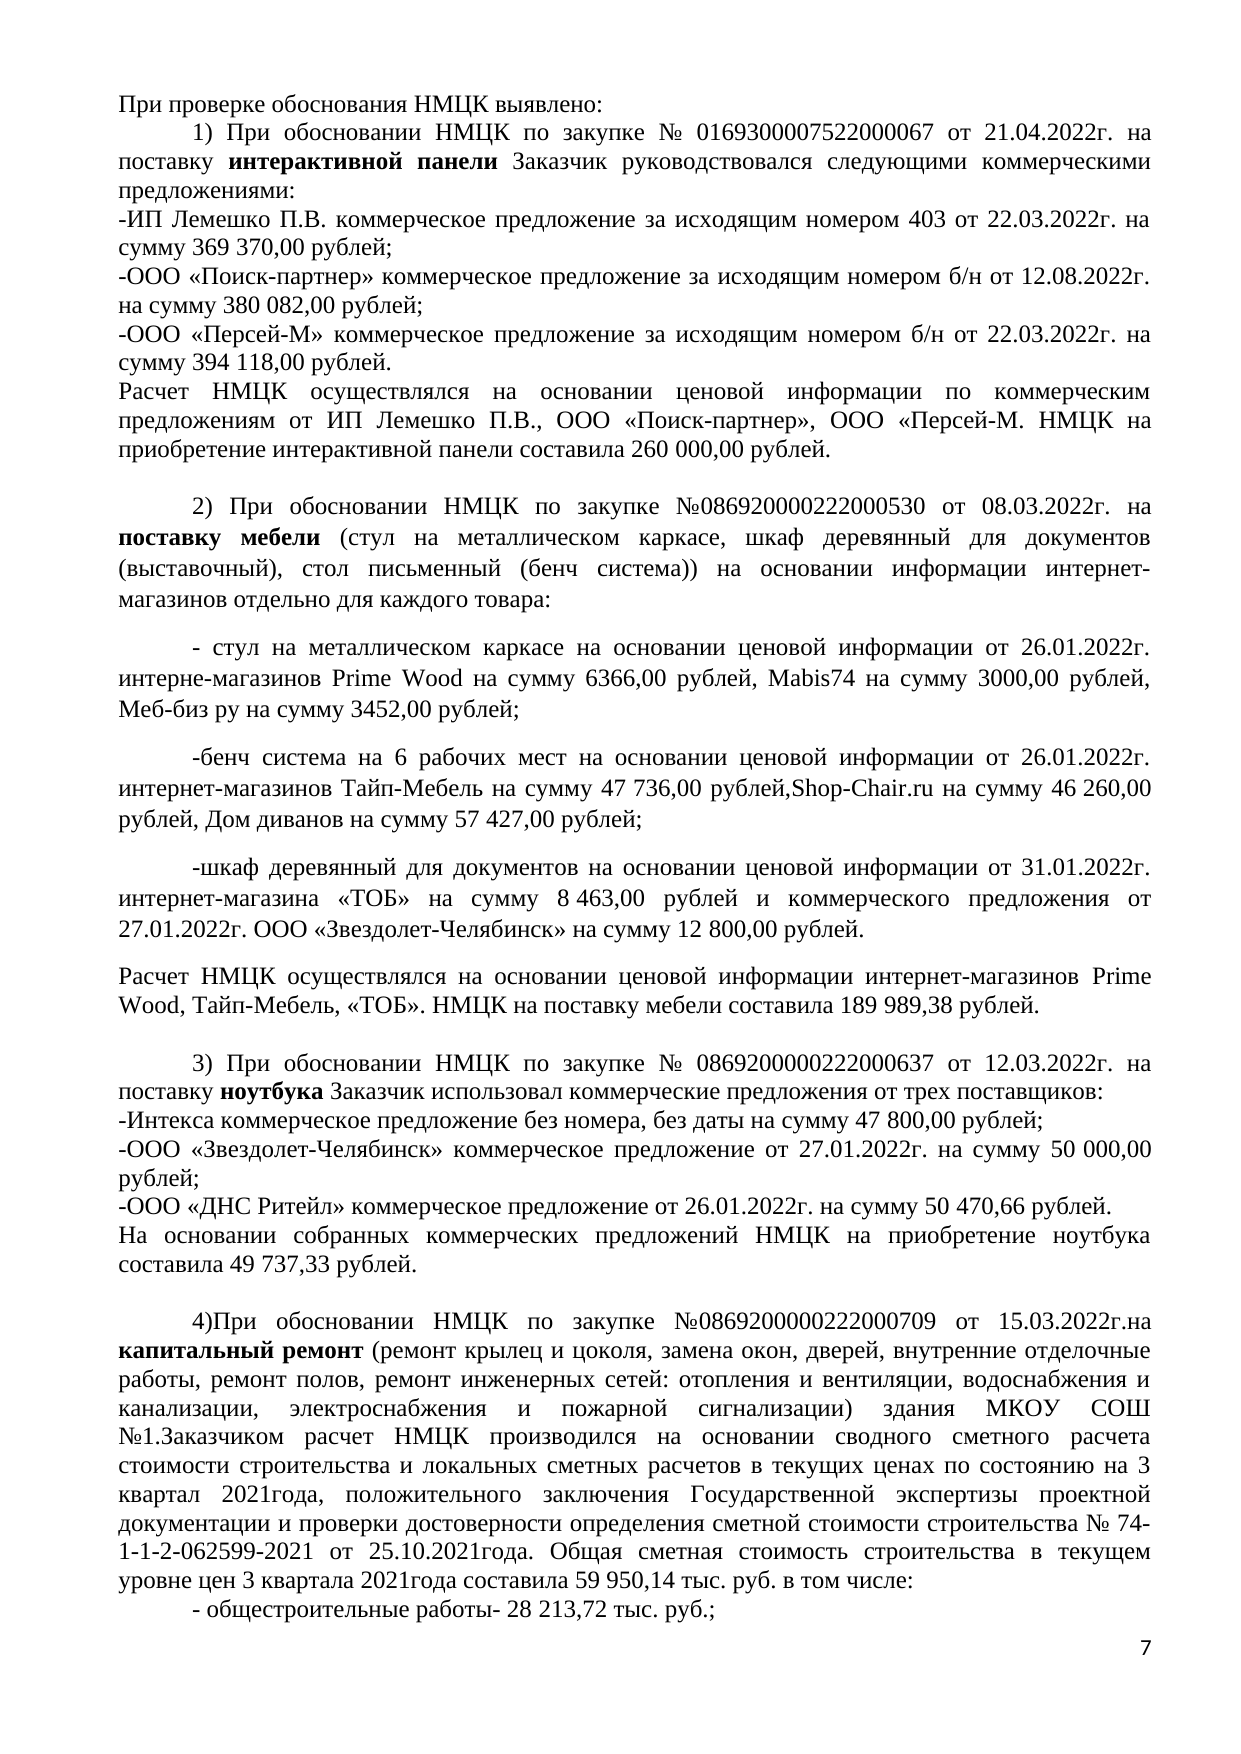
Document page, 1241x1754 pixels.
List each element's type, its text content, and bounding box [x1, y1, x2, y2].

text -ООО «Звездолет-Челябинск» коммерческое предложение от 27.01.2022г. на сумму 50 000,00 рублей; [118, 1134, 1152, 1191]
text - стул на металлическом каркасе на основании ценовой информации от 26.01.2022г. интерне-магазинов Prime Wood на сумму 6366,00 рублей, Mabis74 на сумму 3000,00 рублей, Меб-биз ру на сумму 3452,00 рублей; [118, 632, 1152, 723]
text 4)При обосновании НМЦК по закупке №0869200000222000709 от 15.03.2022г.на капитальный ремонт (ремонт крылец и цоколя, замена окон, дверей, внутренние отделочные работы, ремонт полов, ремонт инженерных сетей: отопления и вентиляции, водоснабжения и канализации, электроснабжения и пожарной сигнализации) здания МКОУ СОШ №1.Заказчиком расчет НМЦК производился на основании сводного сметного расчета стоимости строительства и локальных сметных расчетов в текущих ценах по состоянию на 3 квартал 2021года, положительного заключения Государственной экспертизы проектной документации и проверки достоверности определения сметной стоимости строительства № 74-1-1-2-062599-2021 от 25.10.2021года. Общая сметная стоимость строительства в текущем уровне цен 3 квартала 2021года составила 59 950,14 тыс. руб. в том числе: [118, 1306, 1152, 1594]
text 1) При обосновании НМЦК по закупке № 0169300007522000067 от 21.04.2022г. на поставку интерактивной панели Заказчик руководствовался следующими коммерческими предложениями: [118, 117, 1152, 204]
text При проверке обоснования НМЦК выявлено: [118, 89, 1152, 117]
text -бенч система на 6 рабочих мест на основании ценовой информации от 26.01.2022г. интернет-магазинов Тайп-Мебель на сумму 47 736,00 рублей,Shop-Chair.ru на сумму 46 260,00 рублей, Дом диванов на сумму 57 427,00 рублей; [118, 742, 1152, 833]
text Расчет НМЦК осуществлялся на основании ценовой информации интернет-магазинов Prime Wood, Тайп-Мебель, «ТОБ». НМЦК на поставку мебели составила 189 989,38 рублей. [118, 961, 1152, 1019]
text -Интекса коммерческое предложение без номера, без даты на сумму 47 800,00 рублей; [118, 1105, 1152, 1134]
text - общестроительные работы- 28 213,72 тыс. руб.; [118, 1594, 1152, 1623]
text -ООО «Персей-М» коммерческое предложение за исходящим номером б/н от 22.03.2022г. на сумму 394 118,00 рублей. [118, 319, 1152, 376]
text -ИП Лемешко П.В. коммерческое предложение за исходящим номером 403 от 22.03.2022г. на сумму 369 370,00 рублей; [118, 204, 1152, 261]
text -ООО «Поиск-партнер» коммерческое предложение за исходящим номером б/н от 12.08.2022г. на сумму 380 082,00 рублей; [118, 261, 1152, 319]
text 2) При обосновании НМЦК по закупке №086920000222000530 от 08.03.2022г. на поставку мебели (стул на металлическом каркасе, шкаф деревянный для документов (выставочный), стол письменный (бенч система)) на основании информации интернет-магазинов отдельно для каждого товара: [118, 491, 1152, 613]
text На основании собранных коммерческих предложений НМЦК на приобретение ноутбука составила 49 737,33 рублей. [118, 1220, 1152, 1278]
text -шкаф деревянный для документов на основании ценовой информации от 31.01.2022г. интернет-магазина «ТОБ» на сумму 8 463,00 рублей и коммерческого предложения от 27.01.2022г. ООО «Звездолет-Челябинск» на сумму 12 800,00 рублей. [118, 852, 1152, 942]
text 3) При обосновании НМЦК по закупке № 0869200000222000637 от 12.03.2022г. на поставку ноутбука Заказчик использовал коммерческие предложения от трех поставщиков: [118, 1048, 1152, 1105]
text -ООО «ДНС Ритейл» коммерческое предложение от 26.01.2022г. на сумму 50 470,66 рублей. [118, 1191, 1152, 1220]
text Расчет НМЦК осуществлялся на основании ценовой информации по коммерческим предложениям от ИП Лемешко П.В., ООО «Поиск-партнер», ООО «Персей-М. НМЦК на приобретение интерактивной панели составила 260 000,00 рублей. [118, 376, 1152, 462]
